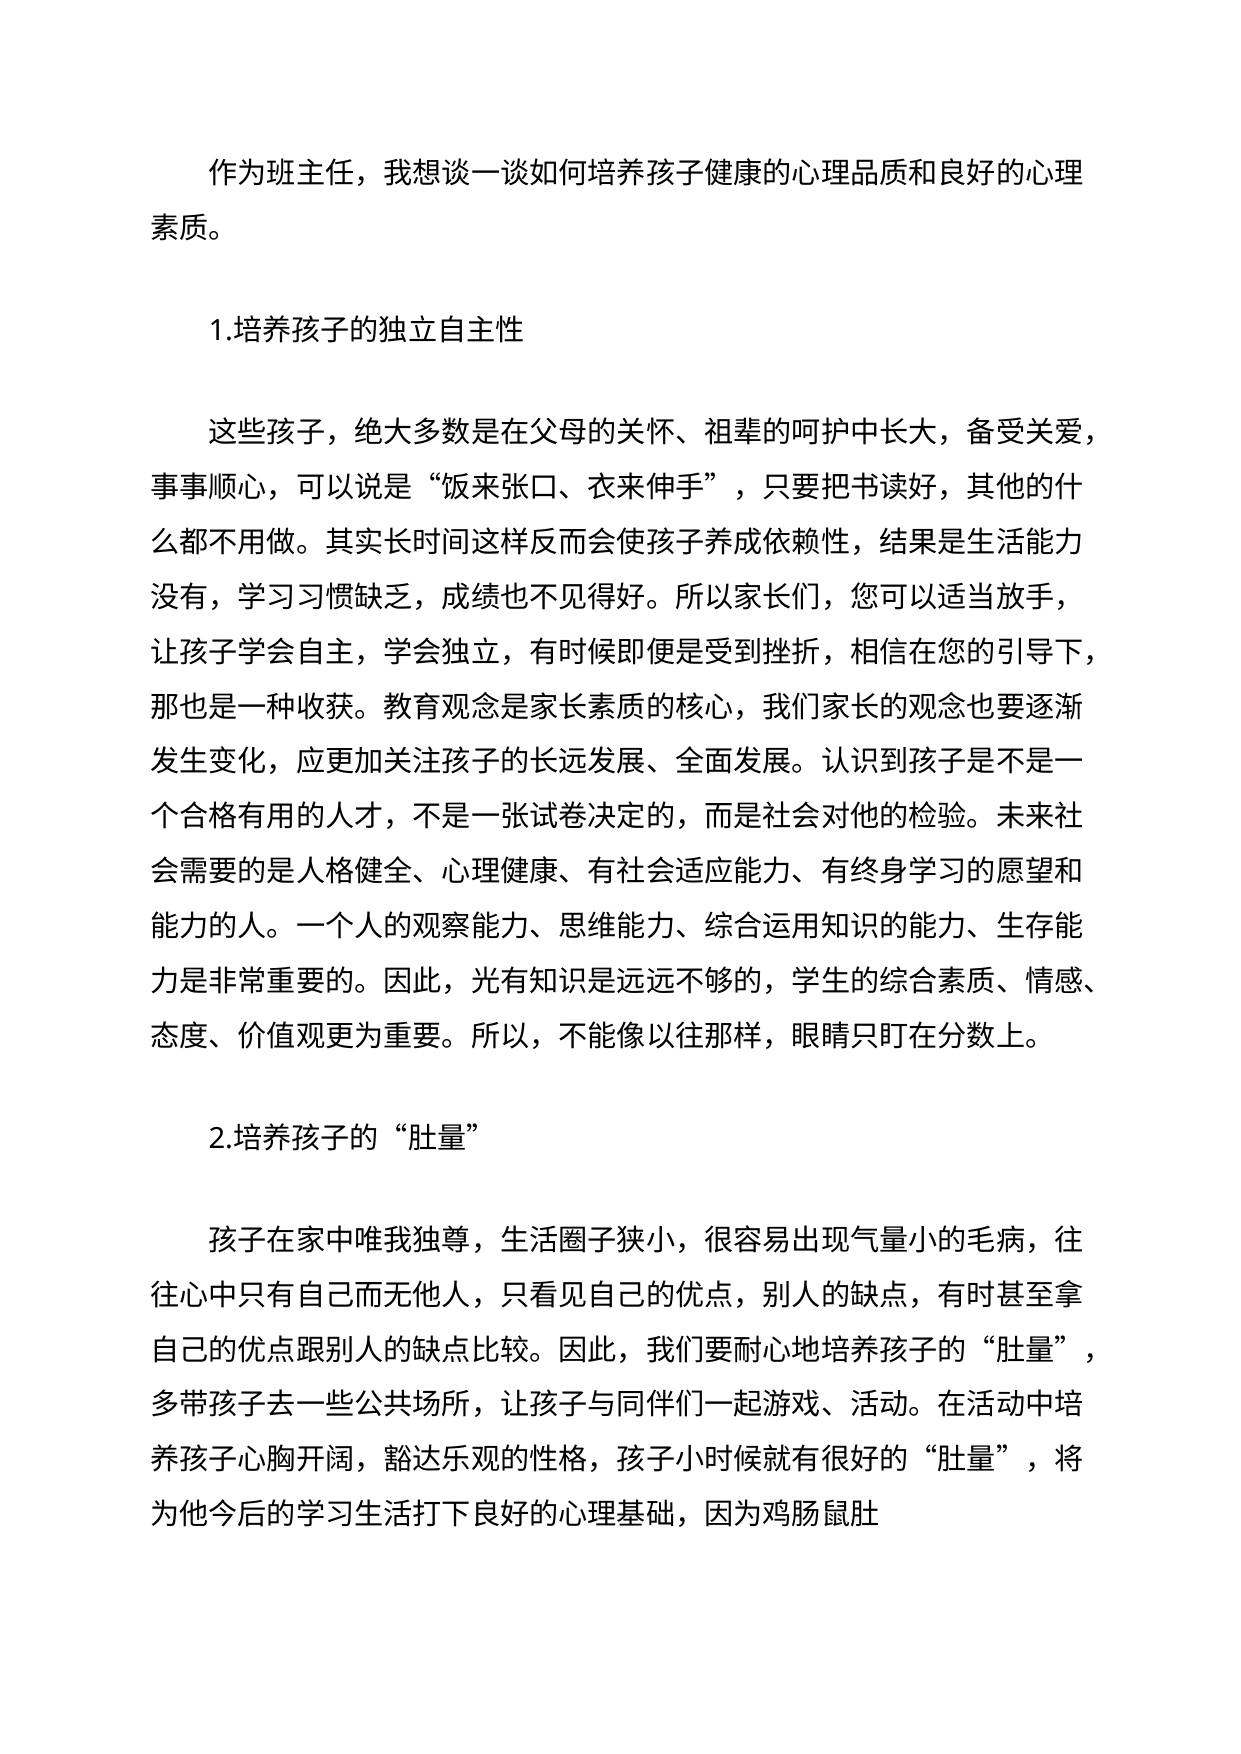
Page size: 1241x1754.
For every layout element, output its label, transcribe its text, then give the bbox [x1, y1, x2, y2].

text 1.培养孩子的独立自主性 [150, 307, 1090, 349]
text 这些孩子，绝大多数是在父母的关怀、祖辈的呵护中长大，备受关爱，事事顺心，可以说是“饭来张口、衣来伸手”，只要把书读好，其他的什么都不用做。其实长时间这样反而会使孩子养成依赖性，结果是生活能力没有，学习习惯缺乏，成绩也不见得好。所以家长们，您可以适当放手，让孩子学会自主，学会独立，有时候即便是受到挫折，相信在您的引导下，那也是一种收获。教育观念是家长素质的核心，我们家长的观念也要逐渐发生变化，应更加关注孩子的长远发展、全面发展。认识到孩子是不是一个合格有用的人才，不是一张试卷决定的，而是社会对他的检验。未来社会需要的是人格健全、心理健康、有社会适应能力、有终身学习的愿望和能力的人。一个人的观察能力、思维能力、综合运用知识的能力、生存能力是非常重要的。因此，光有知识是远远不够的，学生的综合素质、情感、态度、价值观更为重要。所以，不能像以往那样，眼睛只盯在分数上。 [150, 409, 1090, 1055]
text 作为班主任，我想谈一谈如何培养孩子健康的心理品质和良好的心理素质。 [150, 150, 1090, 247]
text 孩子在家中唯我独尊，生活圈子狭小，很容易出现气量小的毛病，往往心中只有自己而无他人，只看见自己的优点，别人的缺点，有时甚至拿自己的优点跟别人的缺点比较。因此，我们要耐心地培养孩子的“肚量”，多带孩子去一些公共场所，让孩子与同伴们一起游戏、活动。在活动中培养孩子心胸开阔，豁达乐观的性格，孩子小时候就有很好的“肚量”，将为他今后的学习生活打下良好的心理基础，因为鸡肠鼠肚 [150, 1216, 1090, 1533]
text 2.培养孩子的“肚量” [150, 1114, 1090, 1157]
